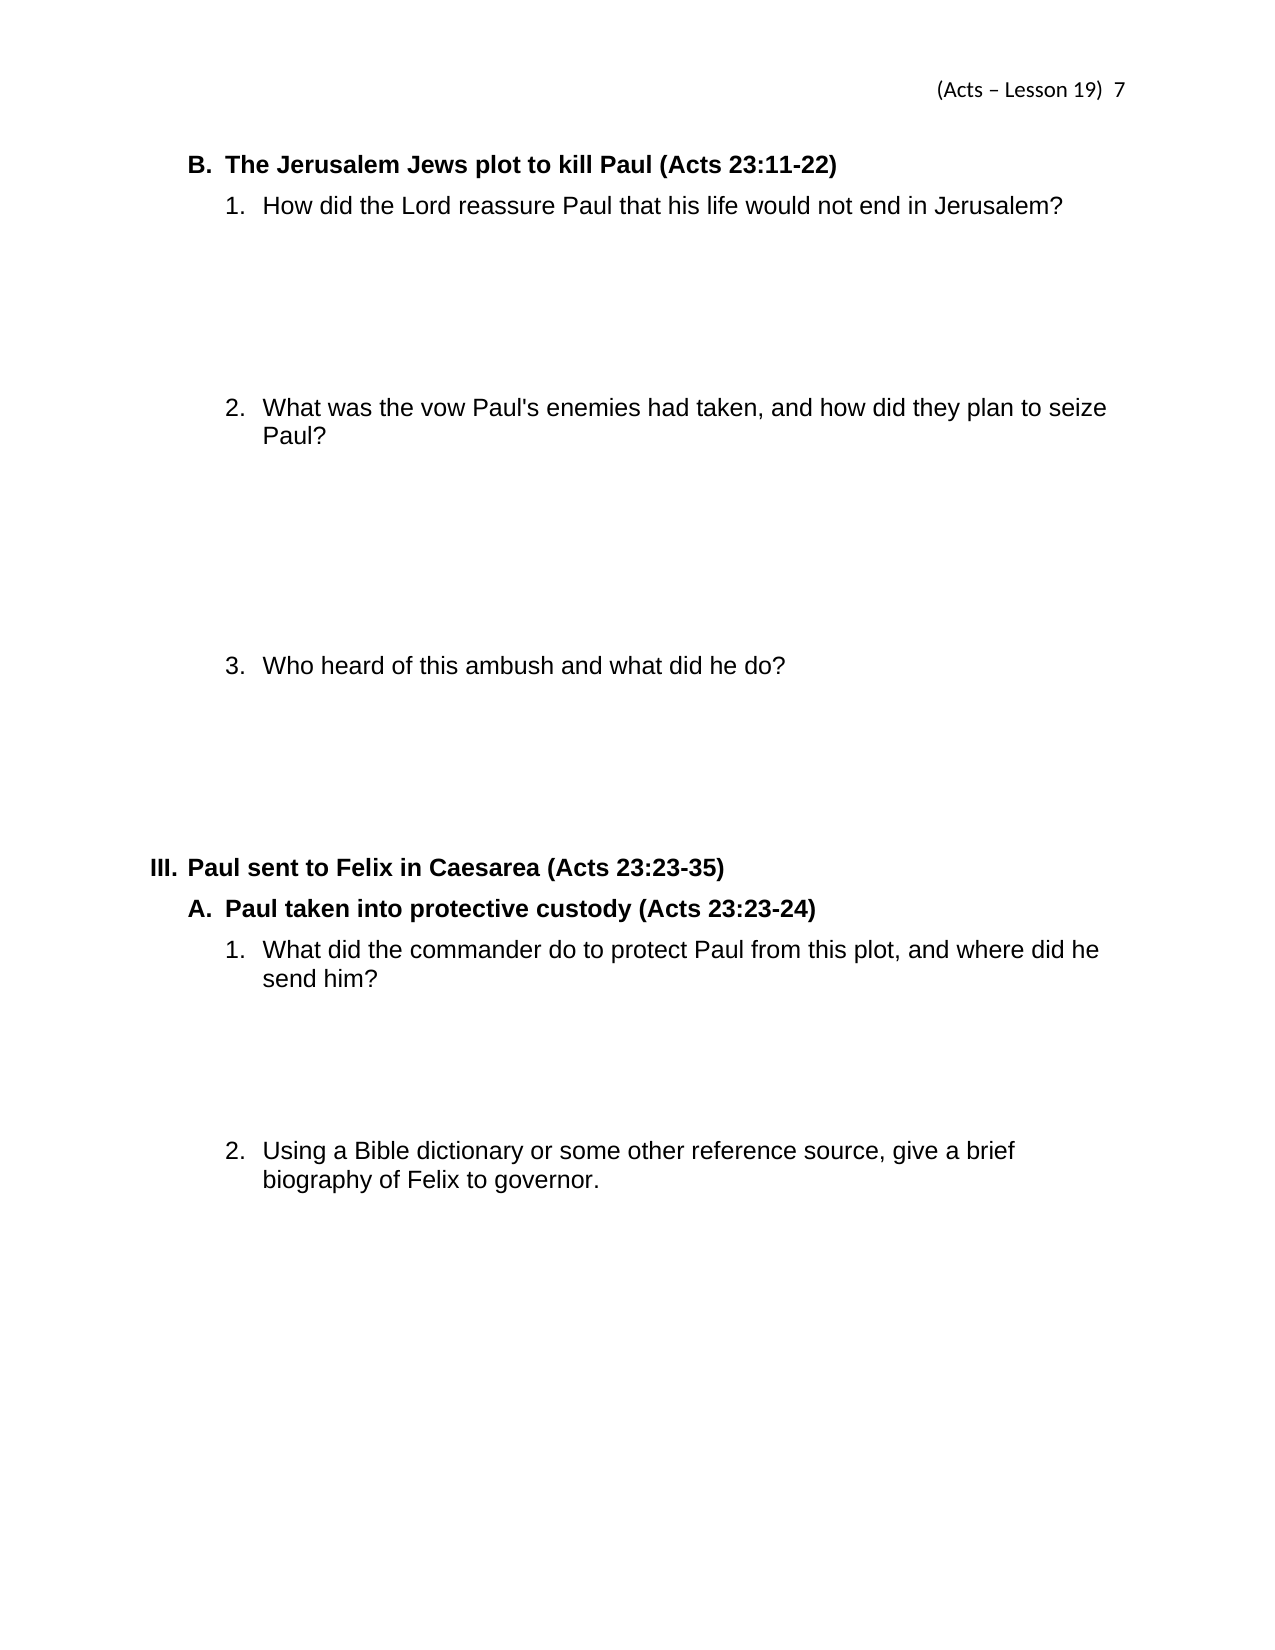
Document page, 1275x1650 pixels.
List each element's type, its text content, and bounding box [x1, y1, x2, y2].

text A. Paul taken into protective custody (Acts 23:23-24) [187, 894, 1125, 922]
text 1. How did the Lord reassure Paul that his life would not end in Jerusalem? [225, 191, 1125, 220]
text 1. What did the commander do to protect Paul from this plot, and where did he send him? [225, 935, 1125, 992]
text B. The Jerusalem Jews plot to kill Paul (Acts 23:11-22) [187, 150, 1125, 179]
text III. Paul sent to Felix in Caesarea (Acts 23:23-35) [150, 852, 1125, 881]
text 2. What was the vow Paul's enemies had taken, and how did they plan to seize Paul? [225, 392, 1125, 450]
text 3. Who heard of this ambush and what did he do? [225, 651, 1125, 680]
text 2. Using a Bible dictionary or some other reference source, give a brief biography of Felix to governor. [225, 1136, 1125, 1194]
